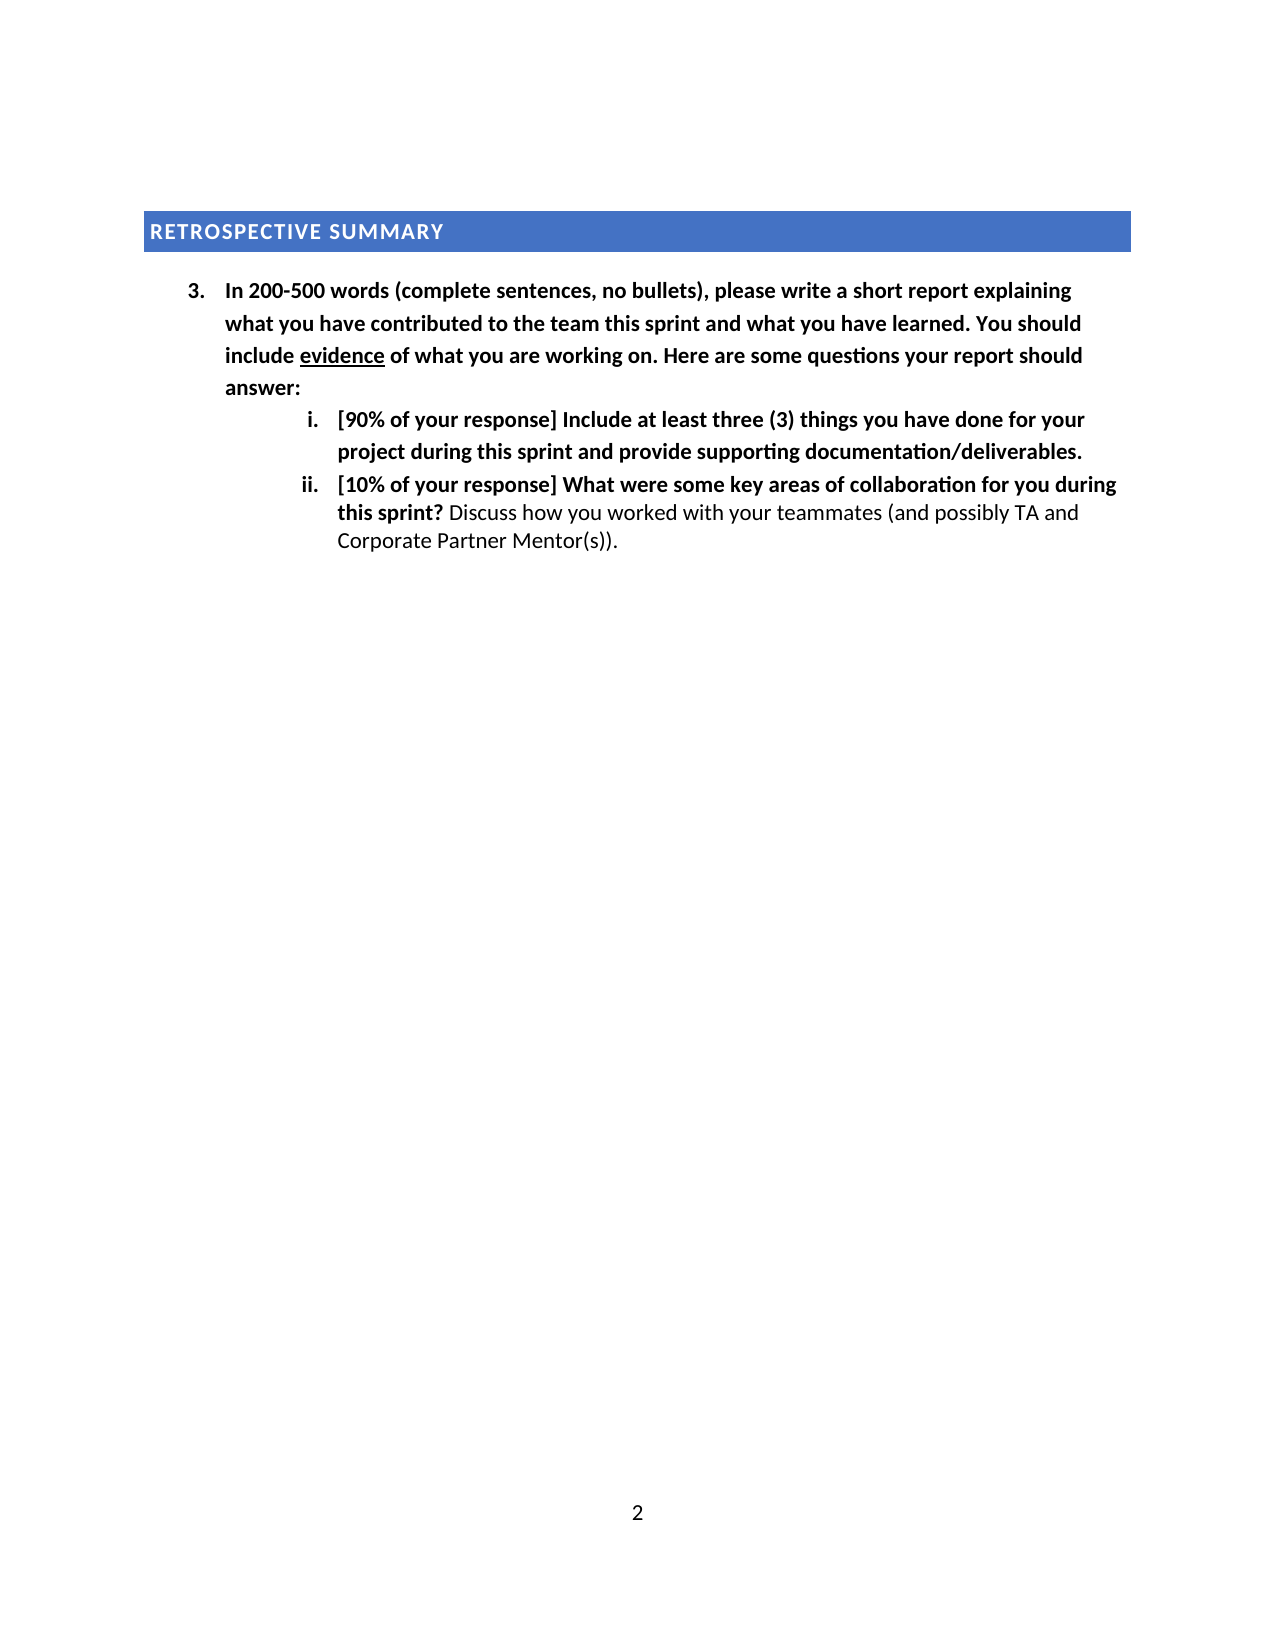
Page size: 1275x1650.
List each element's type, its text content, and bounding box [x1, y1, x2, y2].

list In 200-500 words (complete sentences, no bullets), please write a short report explaining what you have contributed to the team this sprint and what you have learned. You should include evidence of what you are working on. Here are some questions your report should answer: [187, 277, 1125, 401]
list [10% of your response] What were some key areas of collaboration for you during this sprint? Discuss how you worked with your teammates (and possibly TA and Corporate Partner Mentor(s)). [319, 470, 1125, 554]
list [90% of your response] Include at least three (3) things you have done for your project during this sprint and provide supporting documentation/deliverables. [319, 405, 1125, 466]
subtitle Retrospective Summary [150, 217, 1125, 245]
